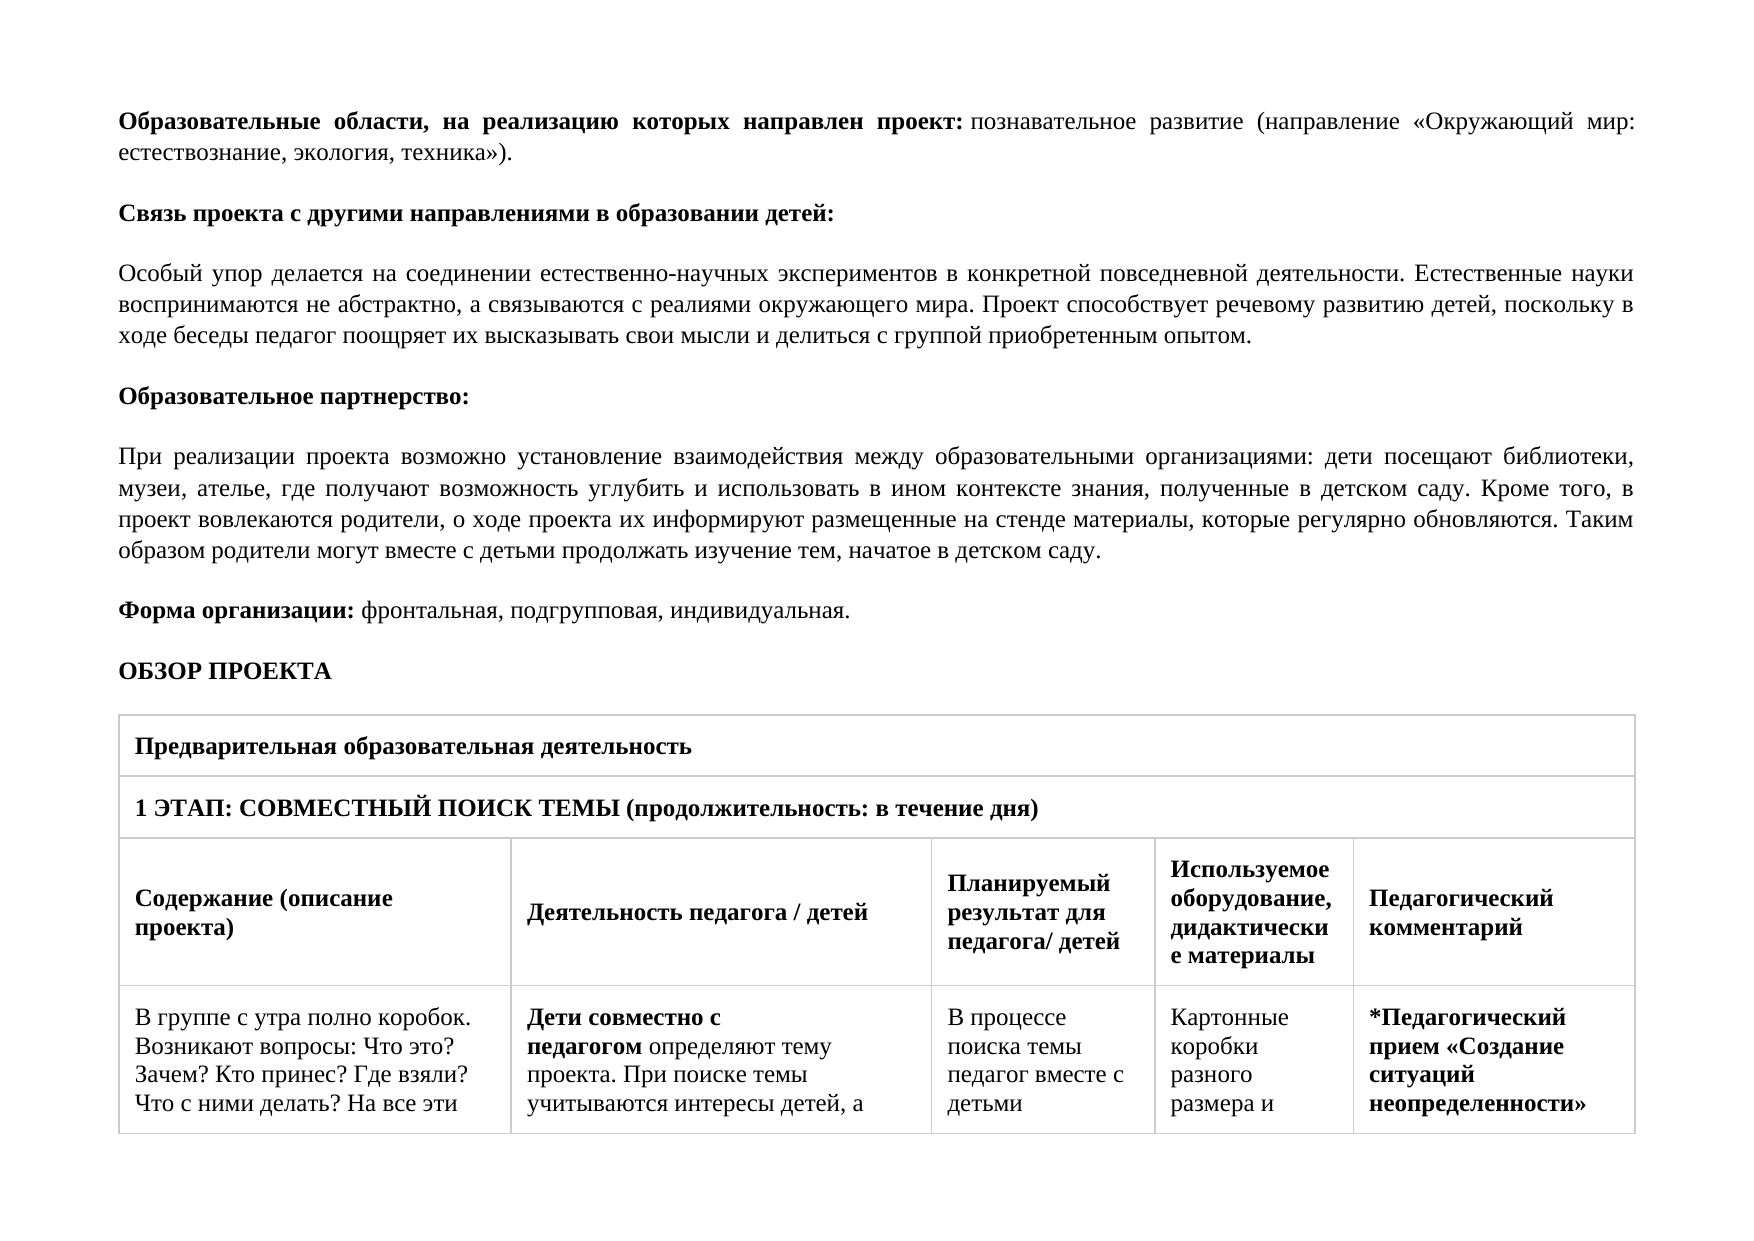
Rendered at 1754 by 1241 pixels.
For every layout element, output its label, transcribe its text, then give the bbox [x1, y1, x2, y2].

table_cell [1156, 986, 1353, 1133]
text Образовательные области, на реализацию которых направлен проект: познавательное развитие (направление «Окружающий мир: естествознание, экология, техника»). [118, 103, 1636, 166]
table_cell 1 ЭТАП: СОВМЕСТНЫЙ ПОИСК ТЕМЫ (продолжительность: в течение дня) [120, 777, 1634, 837]
table_cell Используемое оборудование, дидактические материалы [1156, 839, 1353, 985]
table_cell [512, 986, 931, 1133]
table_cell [120, 986, 510, 1133]
table_cell Педагогический комментарий [1354, 839, 1634, 985]
text Образовательное партнерство: [118, 378, 1636, 410]
text Особый упор делается на соединении естественно-научных экспериментов в конкретной повседневной деятельности. Естественные науки воспринимаются не абстрактно, а связываются с реалиями окружающего мира. Проект способствует речевому развитию детей, поскольку в ходе беседы педагог поощряет их высказывать свои мысли и делиться с группой приобретенным опытом. [118, 256, 1636, 349]
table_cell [1354, 986, 1634, 1133]
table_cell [932, 986, 1154, 1133]
table_header Предварительная образовательная деятельность [120, 716, 1634, 775]
table_cell Деятельность педагога / детей [512, 839, 931, 985]
table_cell Планируемый результат для педагога/ детей [932, 839, 1154, 985]
table_cell Содержание (описание проекта) [120, 839, 510, 985]
text ОБЗОР ПРОЕКТА [118, 653, 1636, 685]
text Форма организации: фронтальная, подгрупповая, индивидуальная. [118, 593, 1636, 624]
text При реализации проекта возможно установление взаимодействия между образовательными организациями: дети посещают библиотеки, музеи, ателье, где получают возможность углубить и использовать в ином контексте знания, полученные в детском саду. Кроме того, в проект вовлекаются родители, о ходе проекта их информируют размещенные на стенде материалы, которые регулярно обновляются. Таким образом родители могут вместе с детьми продолжать изучение тем, начатое в детском саду. [118, 439, 1636, 564]
text Связь проекта с другими направлениями в образовании детей: [118, 195, 1636, 226]
